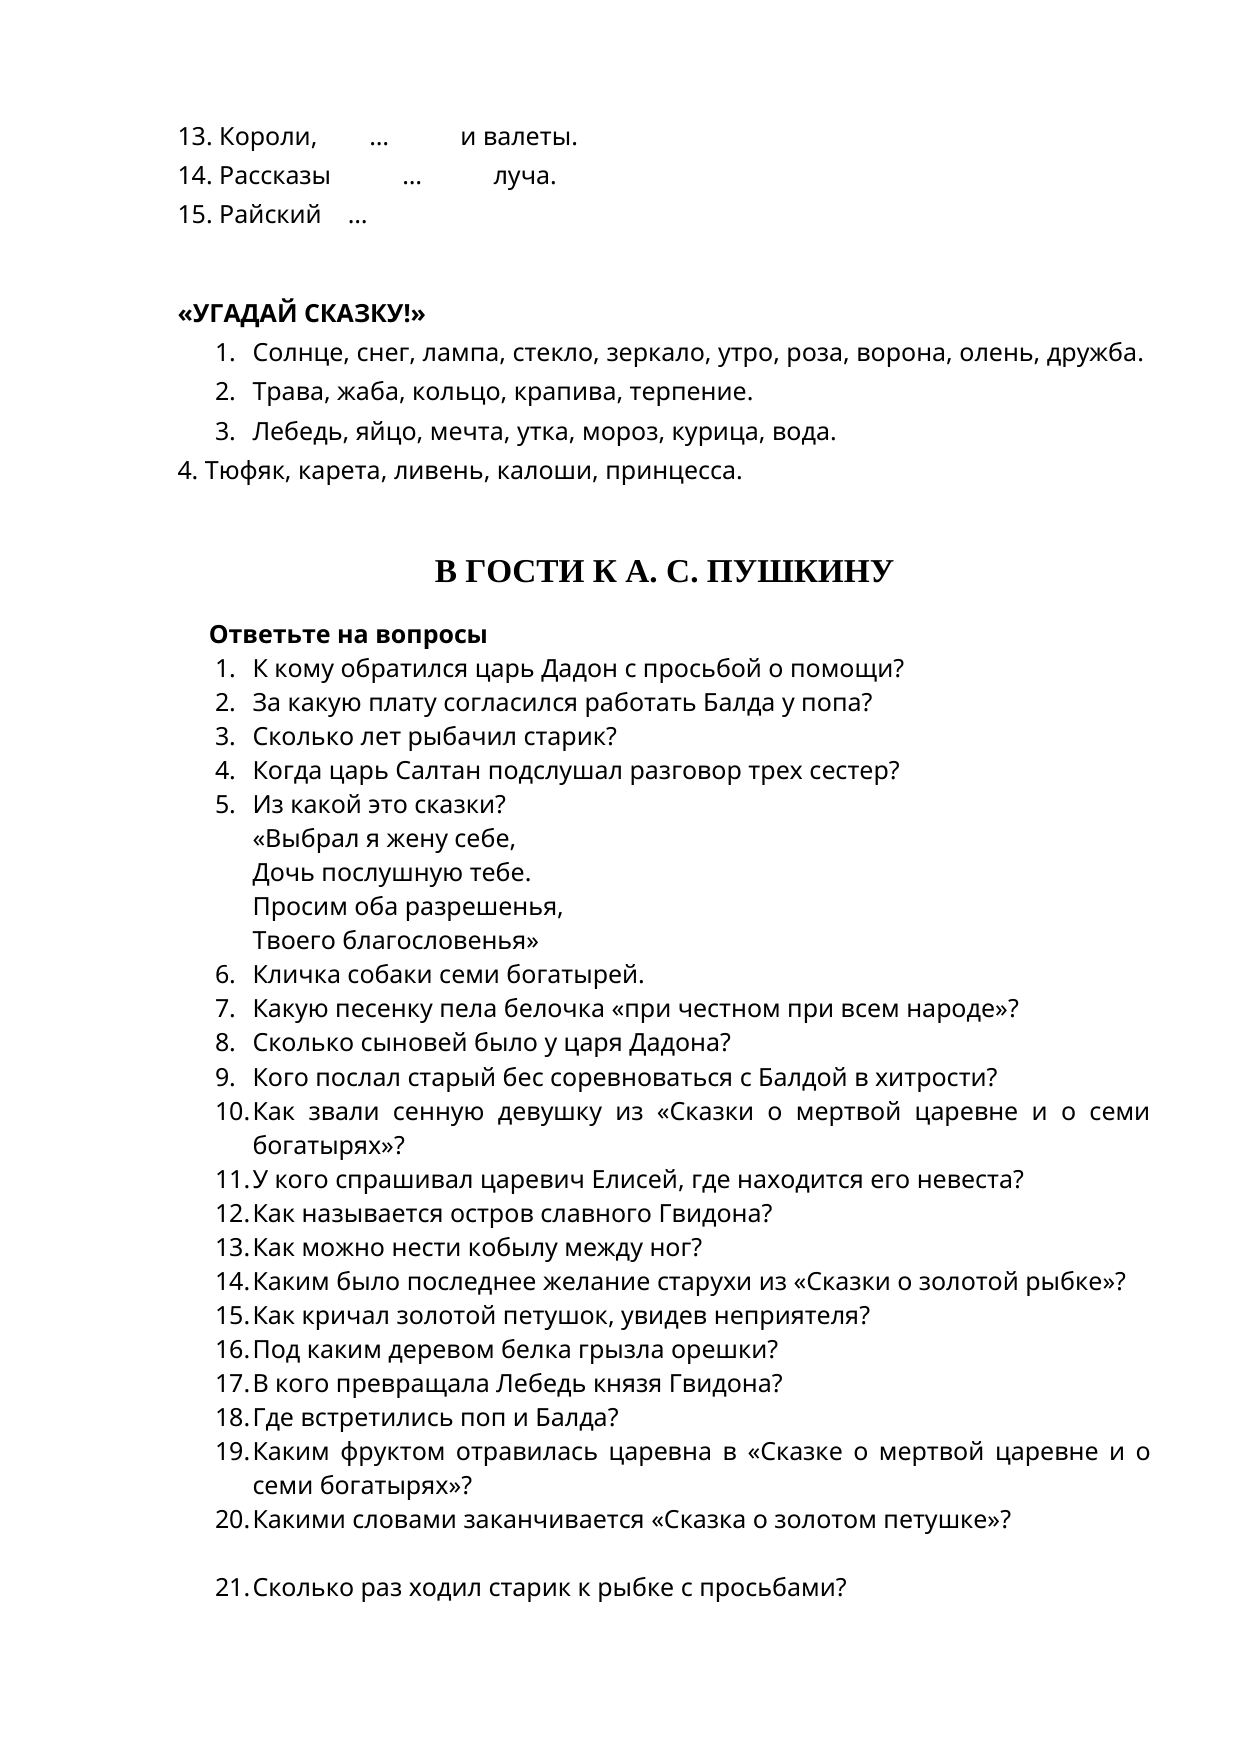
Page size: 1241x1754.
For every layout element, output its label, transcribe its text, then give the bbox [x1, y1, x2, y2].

text В ГОСТИ К А. С. ПУШКИНУ [177, 551, 1152, 590]
list Из какой это сказки? [215, 787, 1152, 821]
list Где встретились поп и Балда? [215, 1400, 1152, 1434]
list Как звали сенную девушку из «Сказки о мертвой царевне и о семи богатырях»? [215, 1093, 1152, 1161]
list У кого спрашивал царевич Елисей, где находится его невеста? [215, 1161, 1152, 1195]
list Кого послал старый бес соревноваться с Балдой в хитрости? [215, 1059, 1152, 1093]
list Каким было последнее желание старухи из «Сказки о золотой рыбке»? [215, 1263, 1152, 1298]
list Дочь послушную тебе. [252, 855, 1152, 889]
text 4. Тюфяк, карета, ливень, калоши, принцесса. [177, 452, 1152, 486]
list К кому обратился царь Дадон с просьбой о помощи? [215, 650, 1152, 684]
list Трава, жаба, кольцо, крапива, терпение. [215, 374, 1152, 408]
list Каким фруктом отравилась царевна в «Сказке о мертвой царевне и о семи богатырях»? [215, 1434, 1152, 1502]
list Сколько раз ходил старик к рыбке с просьбами? [215, 1570, 1152, 1604]
text 13. Короли, … и валеты. [177, 118, 1152, 152]
list «Выбрал я жену себе, [252, 821, 1152, 855]
text 15. Райский … [177, 196, 1152, 231]
text «УГАДАЙ СКАЗКУ!» [177, 296, 1152, 330]
list Под каким деревом белка грызла орешки? [215, 1332, 1152, 1366]
list Просим оба разрешенья, [252, 889, 1152, 923]
list Какую песенку пела белочка «при честном при всем народе»? [215, 991, 1152, 1025]
list Какими словами заканчивается «Сказка о золотом петушке»? [215, 1502, 1152, 1536]
text 14. Рассказы … луча. [177, 157, 1152, 191]
list Лебедь, яйцо, мечта, утка, мороз, курица, вода. [215, 413, 1152, 447]
list Как называется остров славного Гвидона? [215, 1195, 1152, 1229]
list Сколько лет рыбачил старик? [215, 718, 1152, 753]
list В кого превращала Лебедь князя Гвидона? [215, 1366, 1152, 1400]
list Твоего благословенья» [252, 923, 1152, 957]
list За какую плату согласился работать Балда у попа? [215, 684, 1152, 718]
list Как можно нести кобылу между ног? [215, 1229, 1152, 1263]
list Кличка собаки семи богатырей. [215, 957, 1152, 991]
list Сколько сыновей было у царя Дадона? [215, 1025, 1152, 1059]
list Солнце, снег, лампа, стекло, зеркало, утро, роза, ворона, олень, дружба. [215, 335, 1152, 369]
list Как кричал золотой петушок, увидев неприятеля? [215, 1298, 1152, 1332]
text Ответьте на вопросы [177, 616, 1152, 650]
list Когда царь Салтан подслушал разговор трех сестер? [215, 753, 1152, 787]
